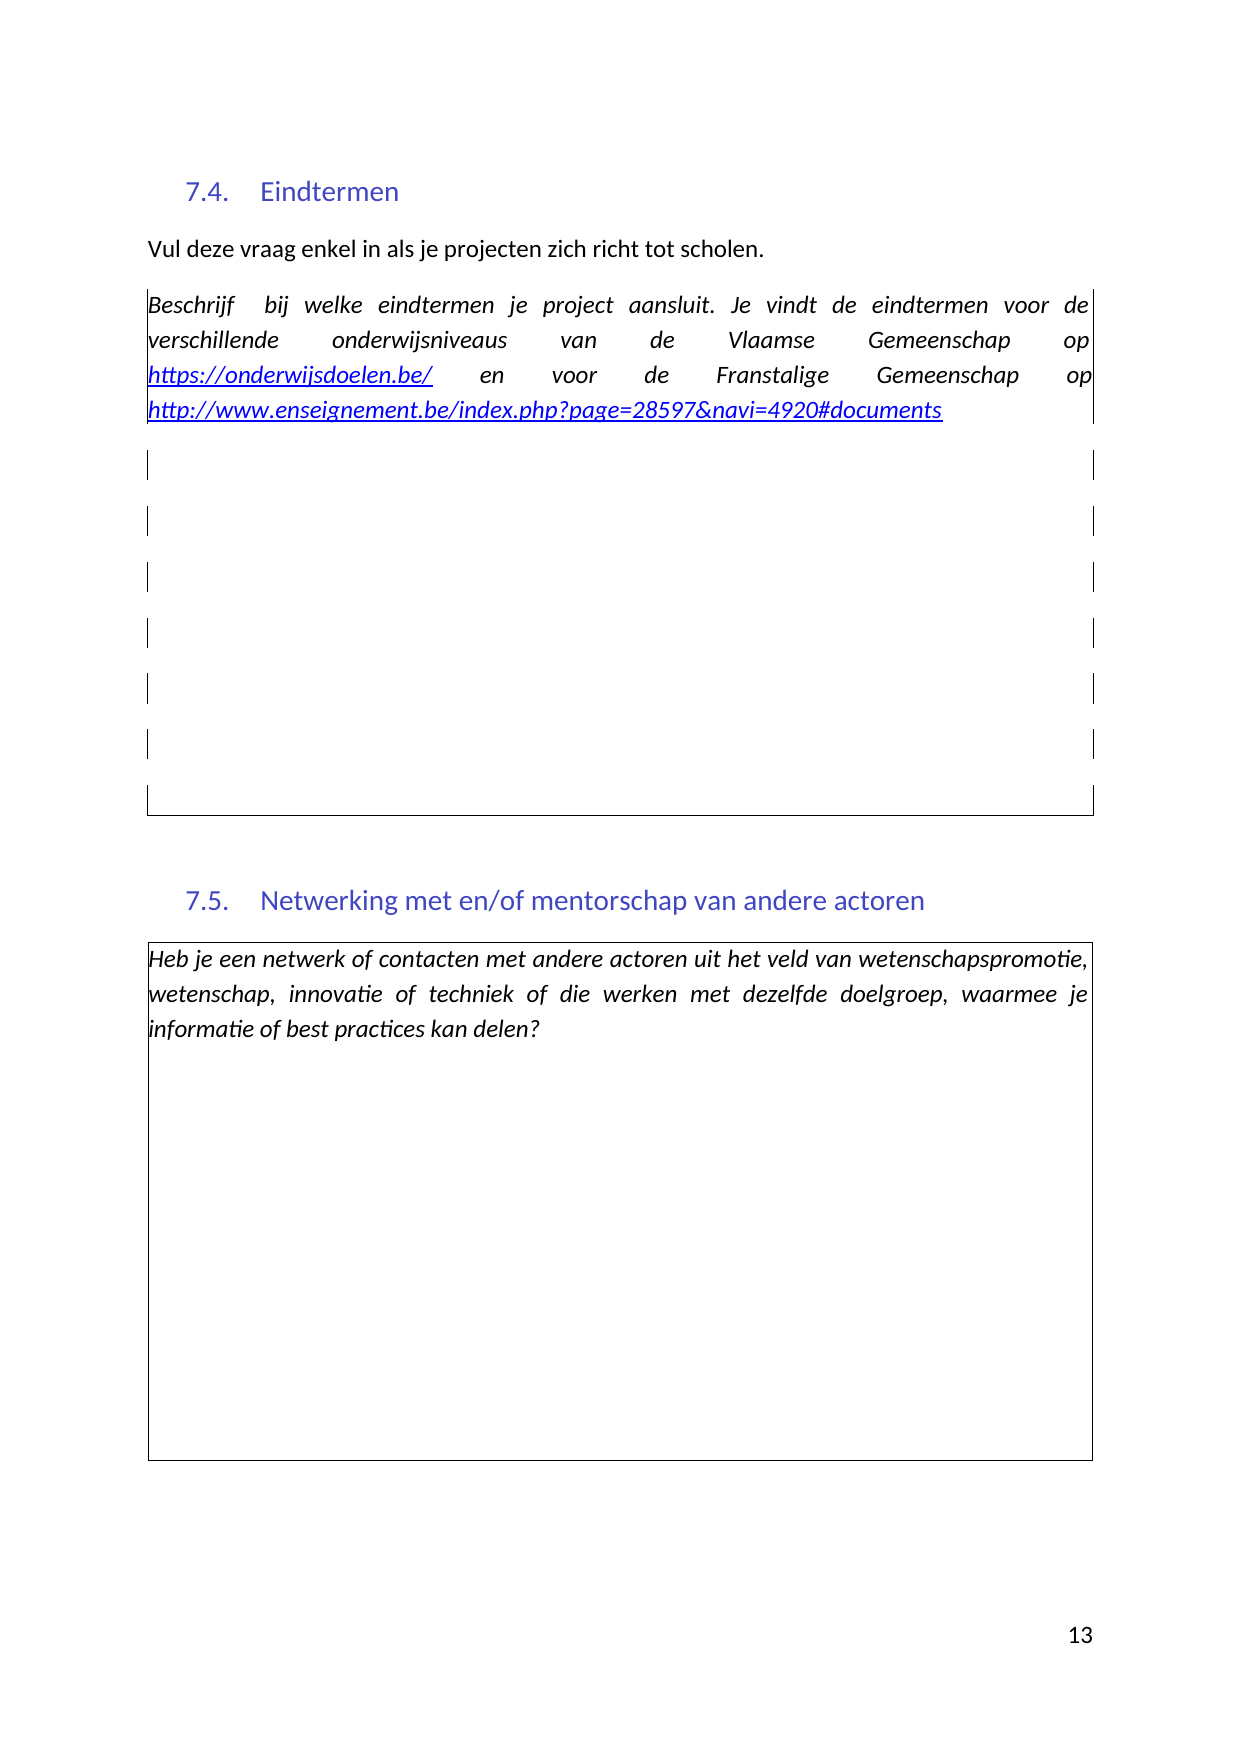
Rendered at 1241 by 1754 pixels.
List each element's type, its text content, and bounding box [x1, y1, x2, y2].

text Beschrijf bij welke eindtermen je project aansluit. Je vindt de eindtermen voor de verschillende onderwijsniveaus van de Vlaamse Gemeenschap op https://onderwijsdoelen.be/ en voor de Franstalige Gemeenschap op http://www.enseignement.be/index.php?page=28597&navi=4920#documents [148, 289, 1093, 424]
text Netwerking met en/of mentorschap van andere actoren [185, 882, 1093, 917]
text Eindtermen [185, 173, 1093, 208]
table_header Heb je een netwerk of contacten met andere actoren uit het veld van wetenschapspromotie, wetenschap, innovatie of techniek of die werken met dezelfde doelgroep, waarmee je informatie of best practices kan delen? [149, 943, 1092, 1460]
text Vul deze vraag enkel in als je projecten zich richt tot scholen. [148, 233, 1093, 264]
